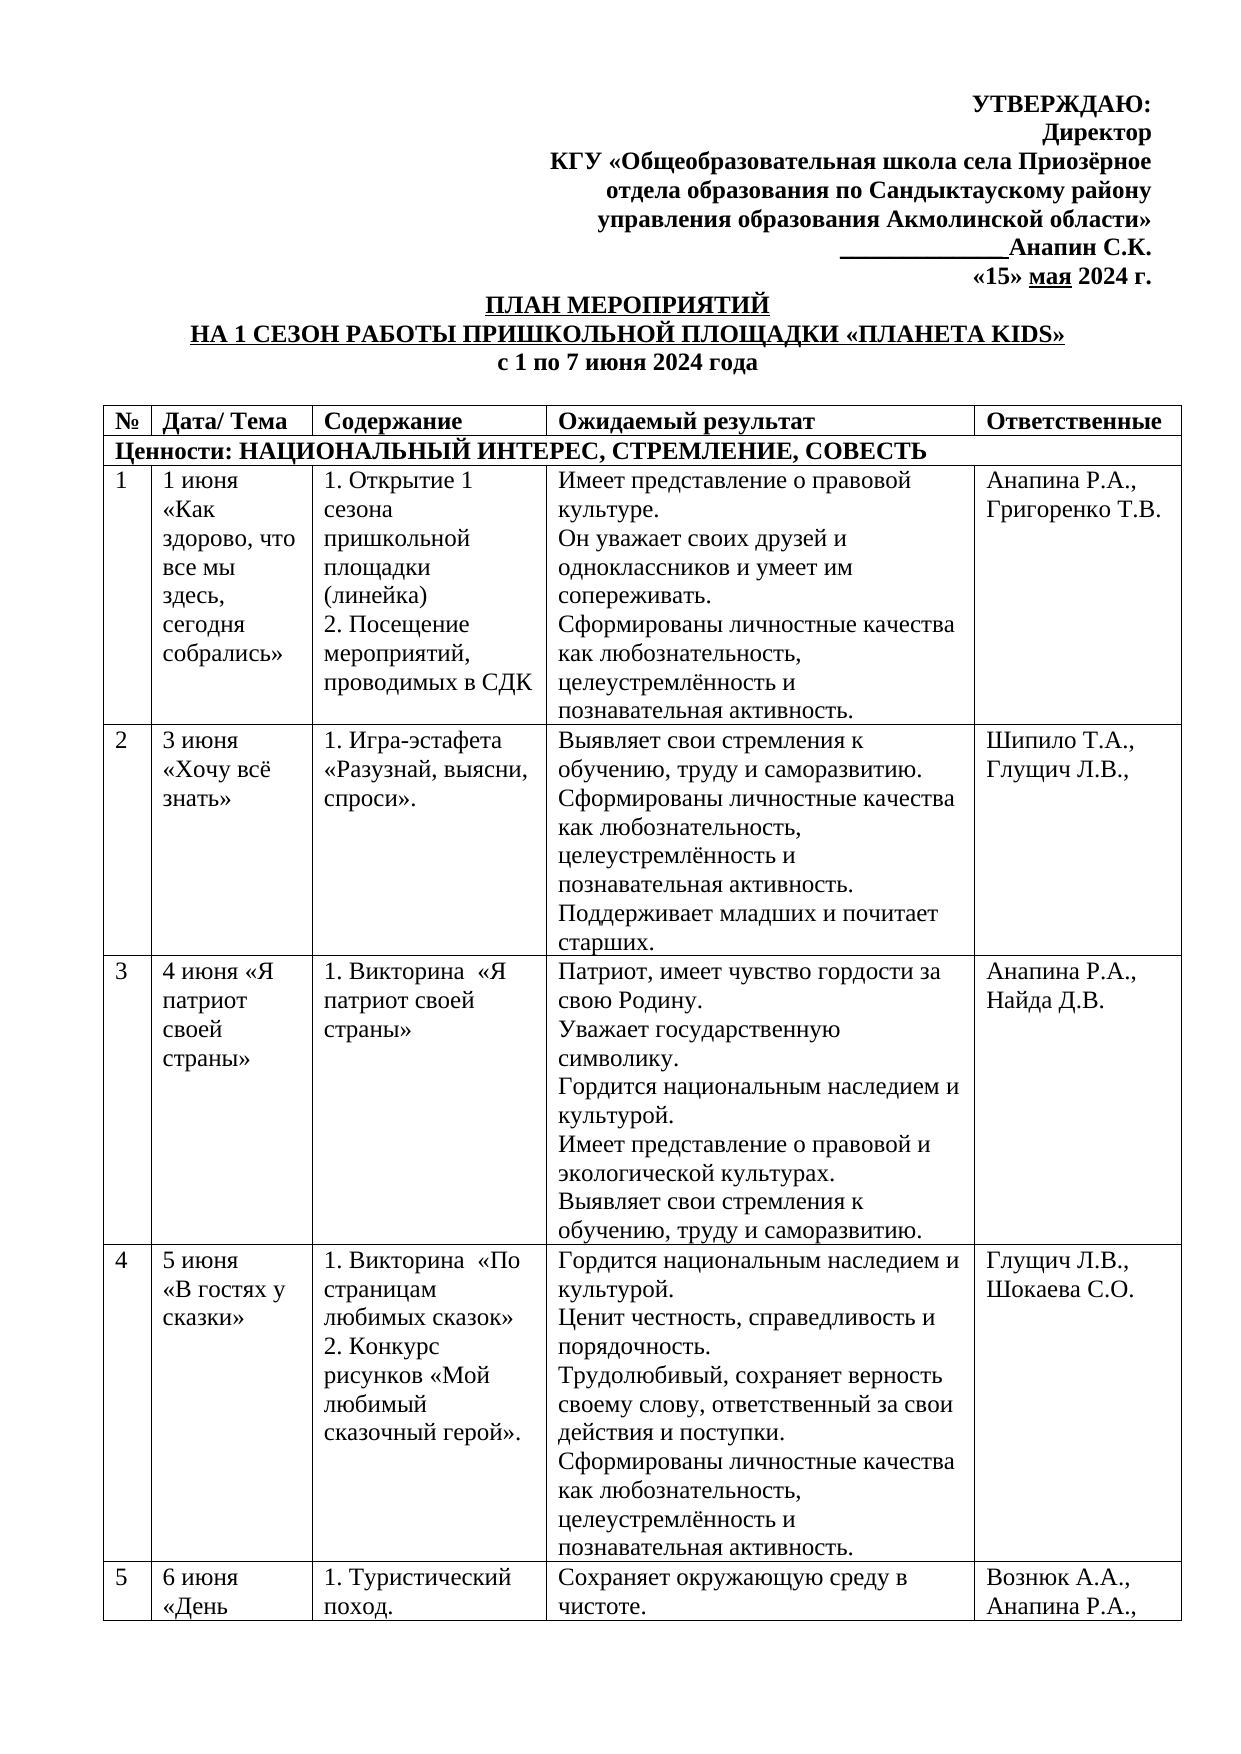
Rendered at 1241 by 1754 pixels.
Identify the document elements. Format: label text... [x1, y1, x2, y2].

table_header Ответственные [975, 406, 1181, 435]
table_cell Выявляет свои стремления к обучению, труду и саморазвитию. Сформированы личностные качества как любознательность, целеустремлённость и познавательная активность. Поддерживает младших и почитает старших. [547, 725, 974, 955]
text КГУ «Общеобразовательная школа села Приозёрное [103, 146, 1152, 175]
table_cell 4 [104, 1245, 151, 1561]
table_cell Анапина Р.А., Найда Д.В. [975, 956, 1181, 1244]
text ПЛАН МЕРОПРИЯТИЙ [103, 290, 1152, 319]
text «15» мая 2024 г. [103, 261, 1152, 290]
text отдела образования по Сандыктаускому району [103, 175, 1152, 204]
table_cell 3 июня «Хочу всё знать» [152, 725, 312, 955]
table_header Содержание [313, 406, 546, 435]
table_cell 1 июня «Как здорово, что все мы здесь, сегодня собрались» [152, 466, 312, 724]
table_cell 5 [104, 1562, 151, 1620]
table_cell 1. Викторина «Я патриот своей страны» [313, 956, 546, 1244]
table_cell Ценности: НАЦИОНАЛЬНЫЙ ИНТЕРЕС, СТРЕМЛЕНИЕ, СОВЕСТЬ [104, 436, 1181, 464]
text с 1 по 7 июня 2024 года [103, 347, 1152, 376]
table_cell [152, 1562, 312, 1620]
table_header Дата/ Тема [152, 406, 312, 435]
text Директор [103, 117, 1152, 146]
table_cell Глущич Л.В., Шокаева С.О. [975, 1245, 1181, 1561]
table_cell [547, 1562, 974, 1620]
table_cell 5 июня «В гостях у сказки» [152, 1245, 312, 1561]
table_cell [975, 1562, 1181, 1620]
table_cell 2 [104, 725, 151, 955]
table_cell Шипило Т.А., Глущич Л.В., [975, 725, 1181, 955]
table_cell Патриот, имеет чувство гордости за свою Родину. Уважает государственную символику. Гордится национальным наследием и культурой. Имеет представление о правовой и экологической культурах. Выявляет свои стремления к обучению, труду и саморазвитию. [547, 956, 974, 1244]
table_cell 3 [104, 956, 151, 1244]
table_cell Анапина Р.А., Григоренко Т.В. [975, 466, 1181, 724]
table_cell 1. Игра-эстафета «Разузнай, выясни, спроси». [313, 725, 546, 955]
table_header № [104, 406, 151, 435]
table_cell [313, 1562, 546, 1620]
table_cell 4 июня «Я патриот своей страны» [152, 956, 312, 1244]
text НА 1 СЕЗОН РАБОТЫ ПРИШКОЛЬНОЙ ПЛОЩАДКИ «ПЛАНЕТА KIDS» [103, 319, 1152, 347]
text _____________ Анапин С.К. [103, 232, 1152, 261]
table_header Ожидаемый результат [547, 406, 974, 435]
table_cell 1. Викторина «По страницам любимых сказок» 2. Конкурс рисунков «Мой любимый сказочный герой». [313, 1245, 546, 1561]
table_cell 1. Открытие 1 сезона пришкольной площадки (линейка) 2. Посещение мероприятий, проводимых в СДК [313, 466, 546, 724]
table_cell 1 [104, 466, 151, 724]
text УТВЕРЖДАЮ: [103, 89, 1152, 117]
text управления образования Акмолинской области» [103, 204, 1152, 232]
table_cell Имеет представление о правовой культуре. Он уважает своих друзей и одноклассников и умеет им сопереживать. Сформированы личностные качества как любознательность, целеустремлённость и познавательная активность. [547, 466, 974, 724]
table_cell Гордится национальным наследием и культурой. Ценит честность, справедливость и порядочность. Трудолюбивый, сохраняет верность своему слову, ответственный за свои действия и поступки. Сформированы личностные качества как любознательность, целеустремлённость и познавательная активность. [547, 1245, 974, 1561]
